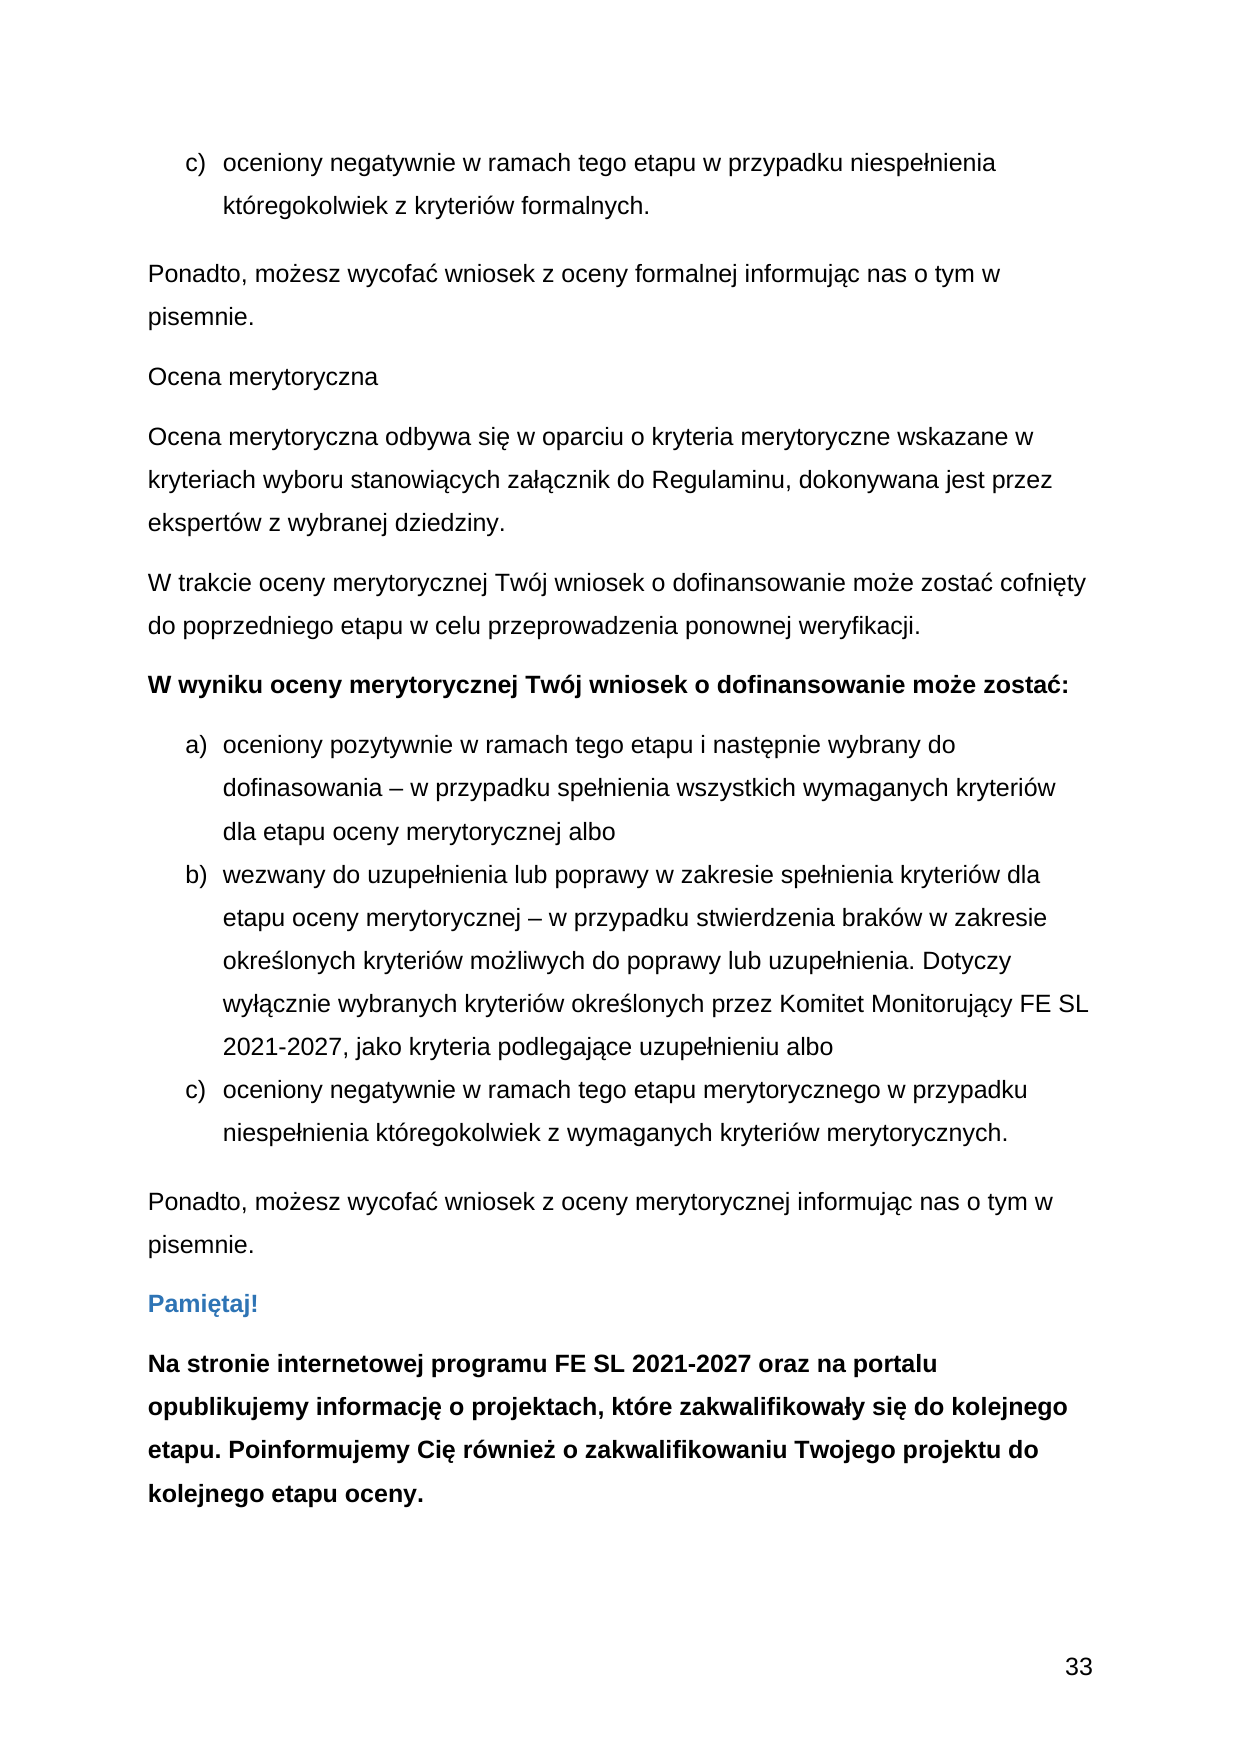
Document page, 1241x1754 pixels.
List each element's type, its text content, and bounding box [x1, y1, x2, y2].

list oceniony pozytywnie w ramach tego etapu i następnie wybrany do dofinasowania – w przypadku spełnienia wszystkich wymaganych kryteriów dla etapu oceny merytorycznej albo [185, 730, 1093, 845]
text Ponadto, możesz wycofać wniosek z oceny merytorycznej informując nas o tym w pisemnie. [148, 1187, 1093, 1258]
text Pamiętaj! [148, 1289, 1093, 1318]
text W wyniku oceny merytorycznej Twój wniosek o dofinansowanie może zostać: [148, 671, 1093, 699]
text Na stronie internetowej programu FE SL 2021-2027 oraz na portalu opublikujemy informację o projektach, które zakwalifikowały się do kolejnego etapu. Poinformujemy Cię również o zakwalifikowaniu Twojego projektu do kolejnego etapu oceny. [148, 1349, 1093, 1507]
text Ponadto, możesz wycofać wniosek z oceny formalnej informując nas o tym w pisemnie. [148, 259, 1093, 331]
list oceniony negatywnie w ramach tego etapu w przypadku niespełnienia któregokolwiek z kryteriów formalnych. [185, 148, 1093, 219]
list wezwany do uzupełnienia lub poprawy w zakresie spełnienia kryteriów dla etapu oceny merytorycznej – w przypadku stwierdzenia braków w zakresie określonych kryteriów możliwych do poprawy lub uzupełnienia. Dotyczy wyłącznie wybranych kryteriów określonych przez Komitet Monitorujący FE SL 2021-2027, jako kryteria podlegające uzupełnieniu albo [185, 860, 1093, 1061]
list oceniony negatywnie w ramach tego etapu merytorycznego w przypadku niespełnienia któregokolwiek z wymaganych kryteriów merytorycznych. [185, 1075, 1093, 1147]
text Ocena merytoryczna odbywa się w oparciu o kryteria merytoryczne wskazane w kryteriach wyboru stanowiących załącznik do Regulaminu, dokonywana jest przez ekspertów z wybranej dziedziny. [148, 422, 1093, 537]
text Ocena merytoryczna [148, 362, 1093, 391]
text W trakcie oceny merytorycznej Twój wniosek o dofinansowanie może zostać cofnięty do poprzedniego etapu w celu przeprowadzenia ponownej weryfikacji. [148, 568, 1093, 639]
